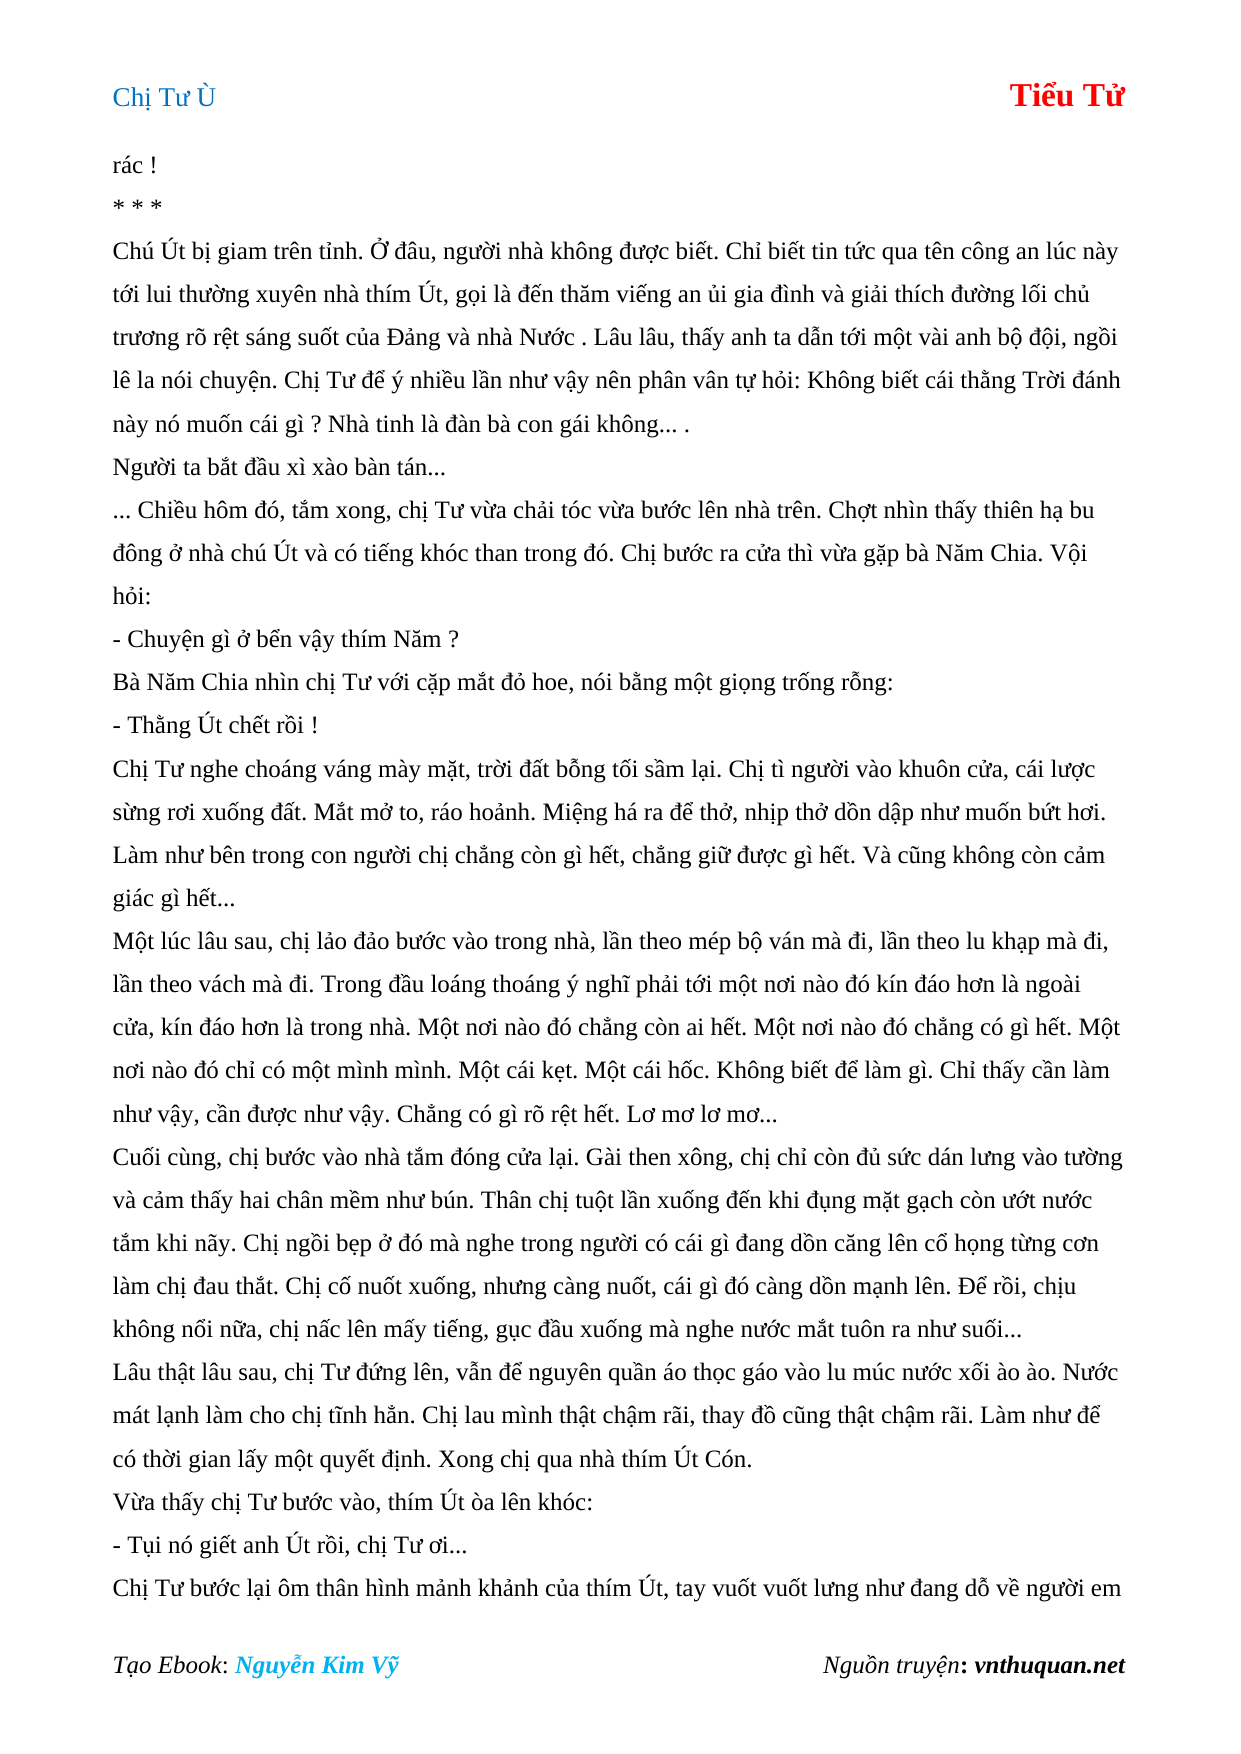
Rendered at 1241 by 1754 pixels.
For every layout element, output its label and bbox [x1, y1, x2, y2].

text [112, 150, 1128, 1602]
